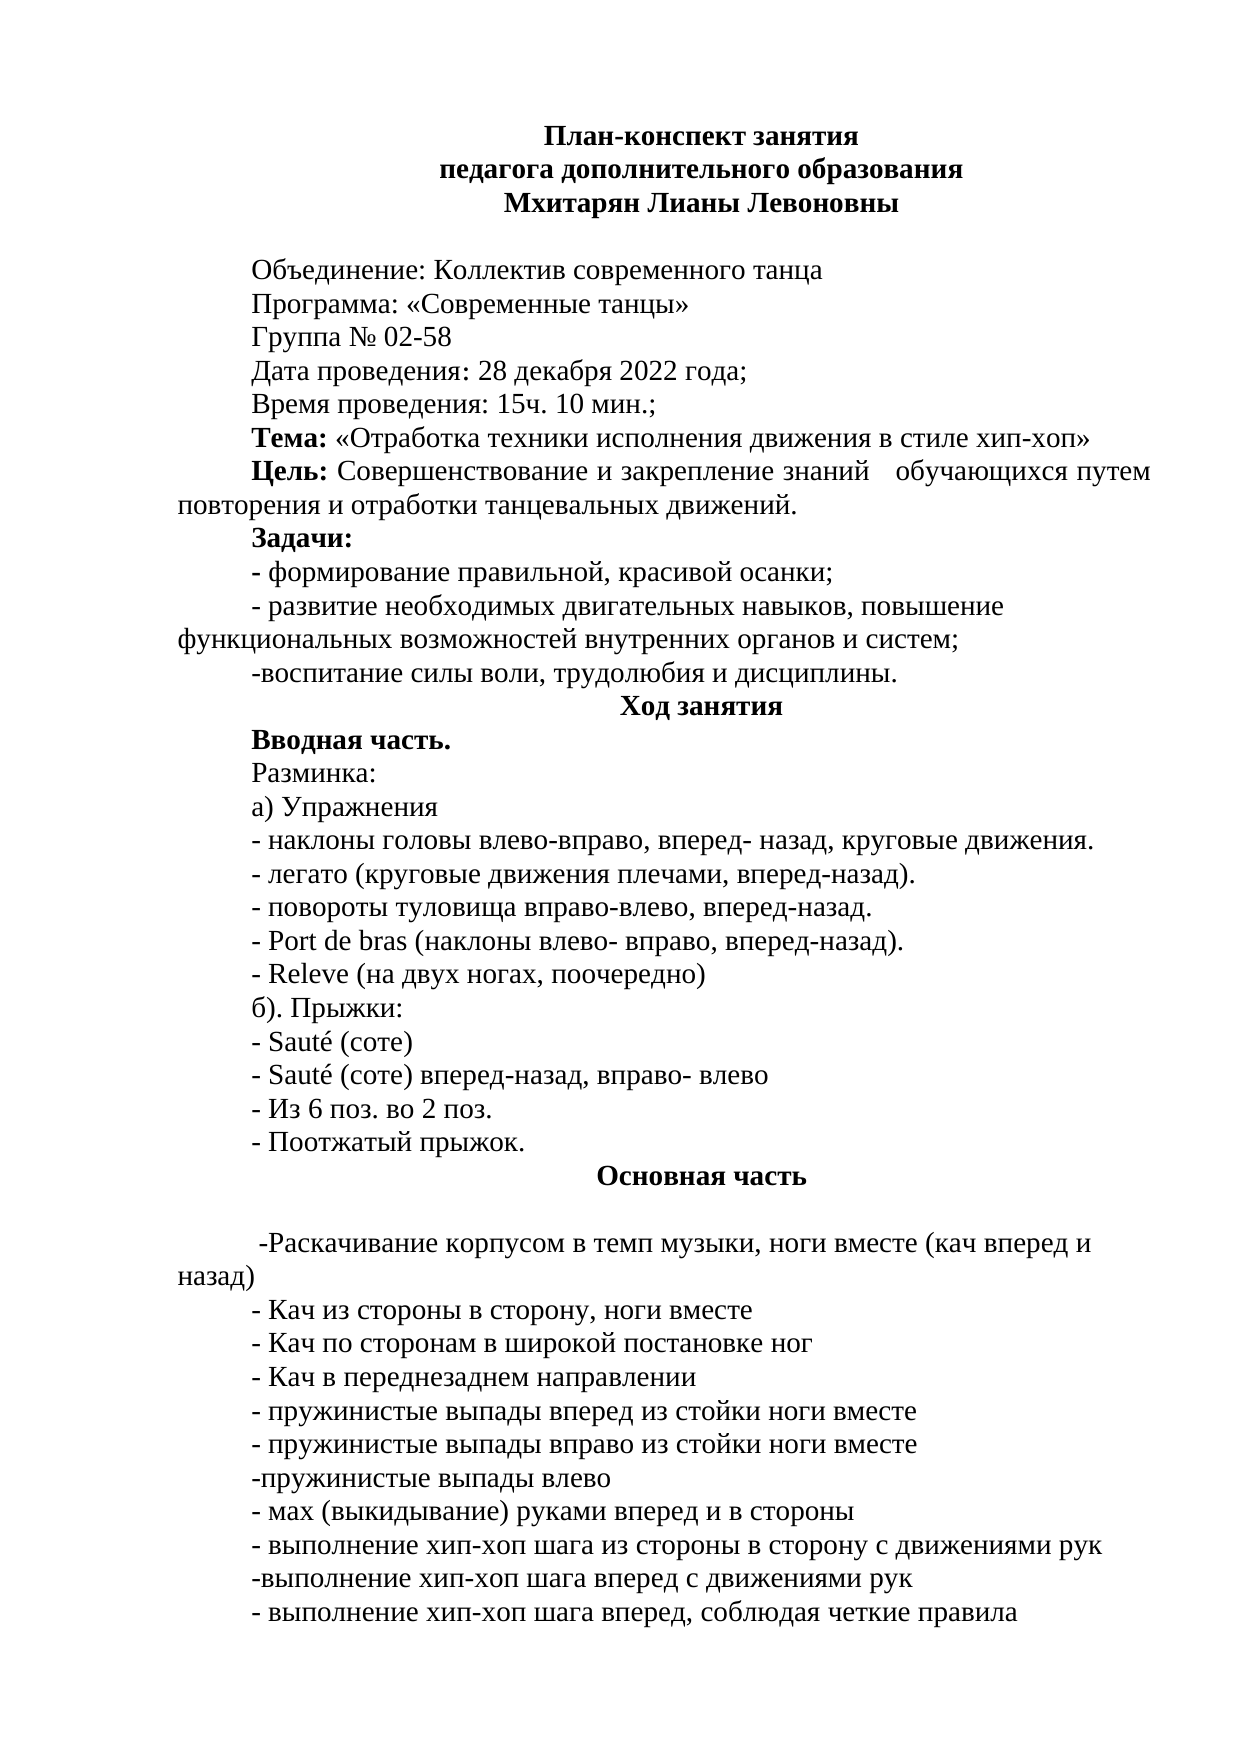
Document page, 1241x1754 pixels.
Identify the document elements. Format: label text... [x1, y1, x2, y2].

text - повороты туловища вправо-влево, вперед-назад. [177, 889, 1152, 923]
text -выполнение хип-хоп шага вперед с движениями рук [177, 1560, 1152, 1594]
text Дата проведения։ 28 декабря 2022 года; [177, 353, 1152, 386]
text План-конспект занятия [177, 118, 1152, 152]
text - пружинистые выпады вперед из стойки ноги вместе [177, 1393, 1152, 1426]
text - Кач по сторонам в широкой постановке ног [177, 1326, 1152, 1359]
text -Раскачивание корпусом в темп музыки, ноги вместе (кач вперед и назад) [177, 1225, 1152, 1292]
text - наклоны головы влево-вправо, вперед- назад, круговые движения. [177, 822, 1152, 856]
text а) Упражнения [177, 789, 1152, 822]
text - мах (выкидывание) руками вперед и в стороны [177, 1493, 1152, 1527]
text -воспитание силы воли, трудолюбия и дисциплины. [177, 655, 1152, 688]
text - Кач в переднезаднем направлении [177, 1359, 1152, 1393]
text - формирование правильной, красивой осанки; [177, 554, 1152, 588]
text Объединение: Коллектив современного танца [177, 252, 1152, 286]
text - Sauté (соте) вперед-назад, вправо- влево [177, 1057, 1152, 1091]
text педагога дополнительного образования [177, 152, 1152, 185]
text - пружинистые выпады вправо из стойки ноги вместе [177, 1426, 1152, 1460]
text Тема: «Отработка техники исполнения движения в стиле хип-хоп» [177, 420, 1152, 453]
text б). Прыжки: [177, 990, 1152, 1024]
text Вводная часть. [177, 722, 1152, 755]
text - Кач из стороны в сторону, ноги вместе [177, 1292, 1152, 1326]
text - Sauté (соте) [177, 1024, 1152, 1057]
text - выполнение хип-хоп шага из стороны в сторону с движениями рук [177, 1527, 1152, 1560]
text Мхитарян Лианы Левоновны [177, 185, 1152, 219]
text - Из 6 поз. во 2 поз. [177, 1091, 1152, 1124]
text Программа: «Современные танцы» [177, 286, 1152, 319]
text - Releve (на двух ногах, поочередно) [177, 957, 1152, 990]
text - выполнение хип-хоп шага вперед, соблюдая четкие правила [177, 1594, 1152, 1627]
text Время проведения: 15ч. 10 мин.; [177, 386, 1152, 420]
text - развитие необходимых двигательных навыков, повышение функциональных возможностей внутренних органов и систем; [177, 588, 1152, 655]
text Группа № 02-58 [177, 319, 1152, 353]
text - Поотжатый прыжок. [177, 1124, 1152, 1158]
text - Port de bras (наклоны влево- вправо, вперед-назад). [177, 923, 1152, 957]
text Ход занятия [177, 688, 1152, 722]
text Задачи: [177, 521, 1152, 554]
text - легато (круговые движения плечами, вперед-назад). [177, 856, 1152, 889]
text Цель: Совершенствование и закрепление знаний обучающихся путем повторения и отработки танцевальных движений. [177, 453, 1152, 521]
text -пружинистые выпады влево [177, 1460, 1152, 1493]
text Основная часть [177, 1158, 1152, 1191]
text Разминка: [177, 755, 1152, 789]
